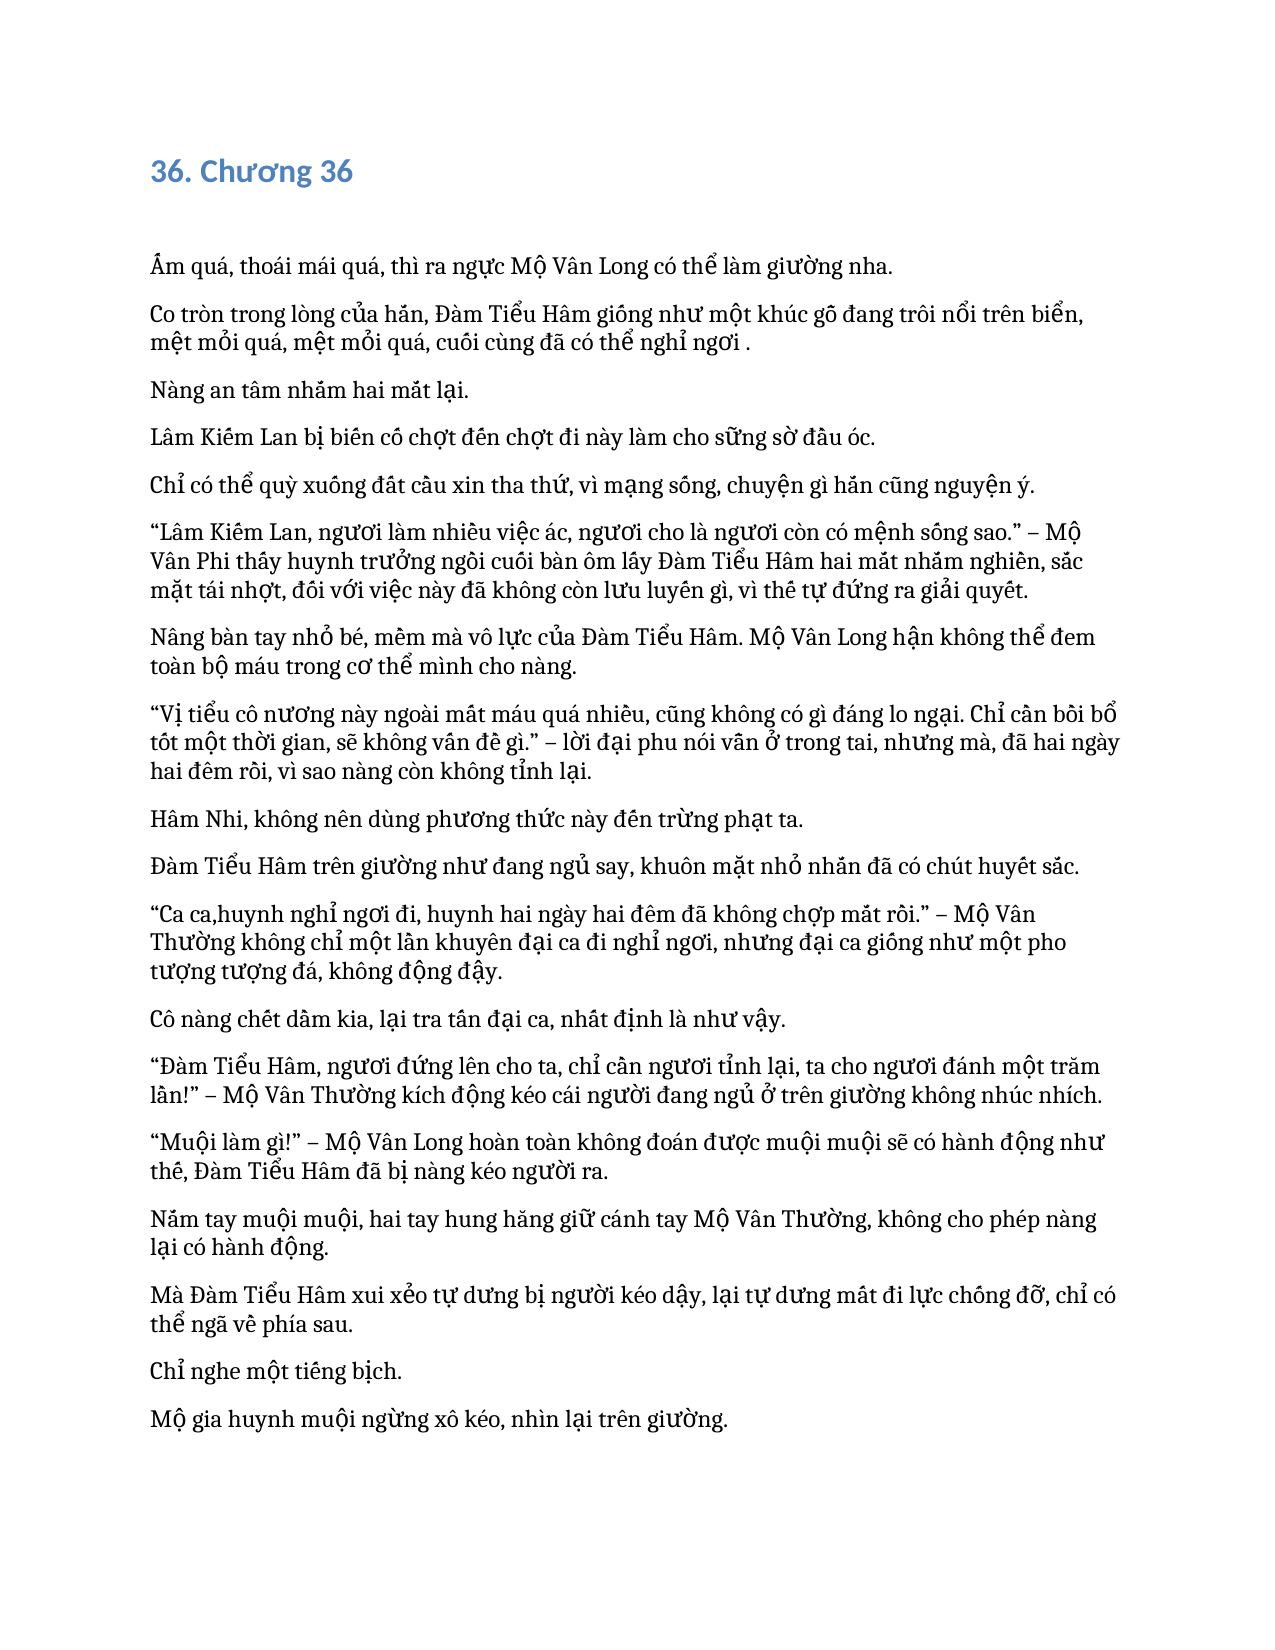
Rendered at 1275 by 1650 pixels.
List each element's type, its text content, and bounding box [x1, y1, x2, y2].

text Chỉ có thể quỳ xuống đất cầu xin tha thứ, vì mạng sống, chuyện gì hắn cũng nguyện ý. [150, 471, 1125, 499]
text Nắm tay muội muội, hai tay hung hăng giữ cánh tay Mộ Vân Thường, không cho phép nàng lại có hành động. [150, 1204, 1125, 1262]
text “Ca ca,huynh nghỉ ngơi đi, huynh hai ngày hai đêm đã không chợp mắt rồi.” – Mộ Vân Thường không chỉ một lần khuyên đại ca đi nghỉ ngơi, nhưng đại ca giống như một pho tượng tượng đá, không động đậy. [150, 899, 1125, 986]
text Lâm Kiếm Lan bị biến cố chợt đến chợt đi này làm cho sững sờ đầu óc. [150, 423, 1125, 452]
text Nâng bàn tay nhỏ bé, mềm mà vô lực của Đàm Tiểu Hâm. Mộ Vân Long hận không thể đem toàn bộ máu trong cơ thể mình cho nàng. [150, 623, 1125, 681]
text Cô nàng chết dầm kia, lại tra tấn đại ca, nhất định là như vậy. [150, 1004, 1125, 1033]
text “Vị tiểu cô nương này ngoài mất máu quá nhiều, cũng không có gì đáng lo ngại. Chỉ cần bồi bổ tốt một thời gian, sẽ không vấn đề gì.” – lời đại phu nói vẫn ở trong tai, nhưng mà, đã hai ngày hai đêm rồi, vì sao nàng còn không tỉnh lại. [150, 699, 1125, 786]
text Đàm Tiểu Hâm trên giường như đang ngủ say, khuôn mặt nhỏ nhắn đã có chút huyết sắc. [150, 852, 1125, 881]
text “Đàm Tiểu Hâm, ngươi đứng lên cho ta, chỉ cần ngươi tỉnh lại, ta cho ngươi đánh một trăm lần!” – Mộ Vân Thường kích động kéo cái người đang ngủ ở trên giường không nhúc nhích. [150, 1052, 1125, 1109]
subtitle 36. Chương 36 [150, 150, 1125, 191]
text Chỉ nghe một tiếng bịch. [150, 1357, 1125, 1386]
text Mộ gia huynh muội ngừng xô kéo, nhìn lại trên giường. [150, 1404, 1125, 1433]
text “Lâm Kiếm Lan, ngươi làm nhiều việc ác, ngươi cho là ngươi còn có mệnh sống sao.” – Mộ Vân Phi thấy huynh trưởng ngồi cuối bàn ôm lấy Đàm Tiểu Hâm hai mắt nhắm nghiền, sắc mặt tái nhợt, đối với việc này đã không còn lưu luyến gì, vì thế tự đứng ra giải quyết. [150, 518, 1125, 604]
text “Muội làm gì!” – Mộ Vân Long hoàn toàn không đoán được muội muội sẽ có hành động như thế, Đàm Tiểu Hâm đã bị nàng kéo người ra. [150, 1128, 1125, 1186]
text Hâm Nhi, không nên dùng phương thức này đến trừng phạt ta. [150, 804, 1125, 833]
text Nàng an tâm nhắm hai mắt lại. [150, 376, 1125, 404]
text Co tròn trong lòng của hắn, Đàm Tiểu Hâm giống như một khúc gỗ đang trôi nổi trên biển, mệt mỏi quá, mệt mỏi quá, cuối cùng đã có thể nghỉ ngơi . [150, 299, 1125, 357]
text Ấm quá, thoái mái quá, thì ra ngực Mộ Vân Long có thể làm giường nha. [150, 194, 1125, 281]
text Mà Đàm Tiểu Hâm xui xẻo tự dưng bị người kéo dậy, lại tự dưng mất đi lực chống đỡ, chỉ có thể ngã về phía sau. [150, 1281, 1125, 1338]
